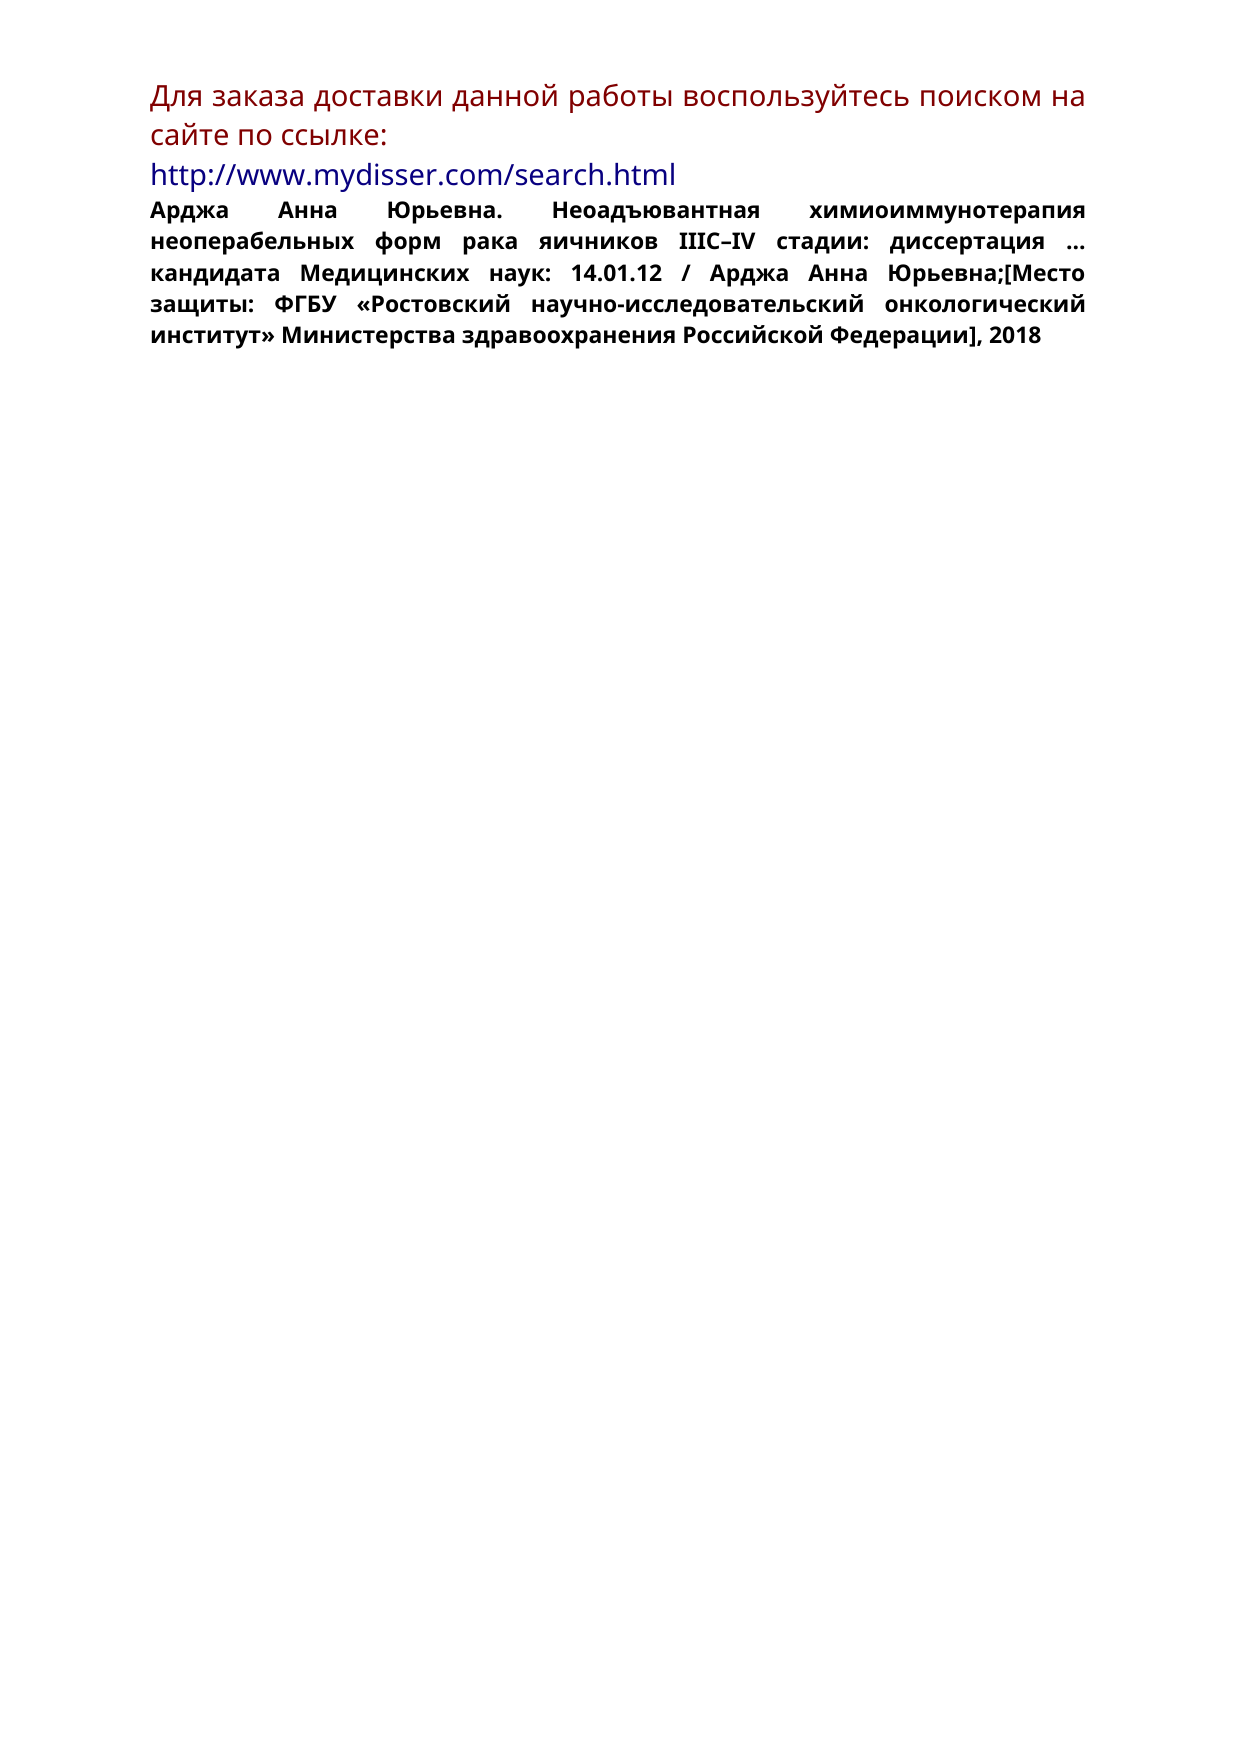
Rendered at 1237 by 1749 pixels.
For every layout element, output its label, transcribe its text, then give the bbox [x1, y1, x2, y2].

text Арджа Анна Юрьевна. Неоадъювантная химиоиммунотерапия неоперабельных форм рака яичников IIIC–IV стадии: диссертация ... кандидата Медицинских наук: 14.01.12 / Арджа Анна Юрьевна;[Место защиты: ФГБУ «Ростовский научно-исследовательский онкологический институт» Министерства здравоохранения Российской Федерации], 2018 [150, 194, 1086, 350]
